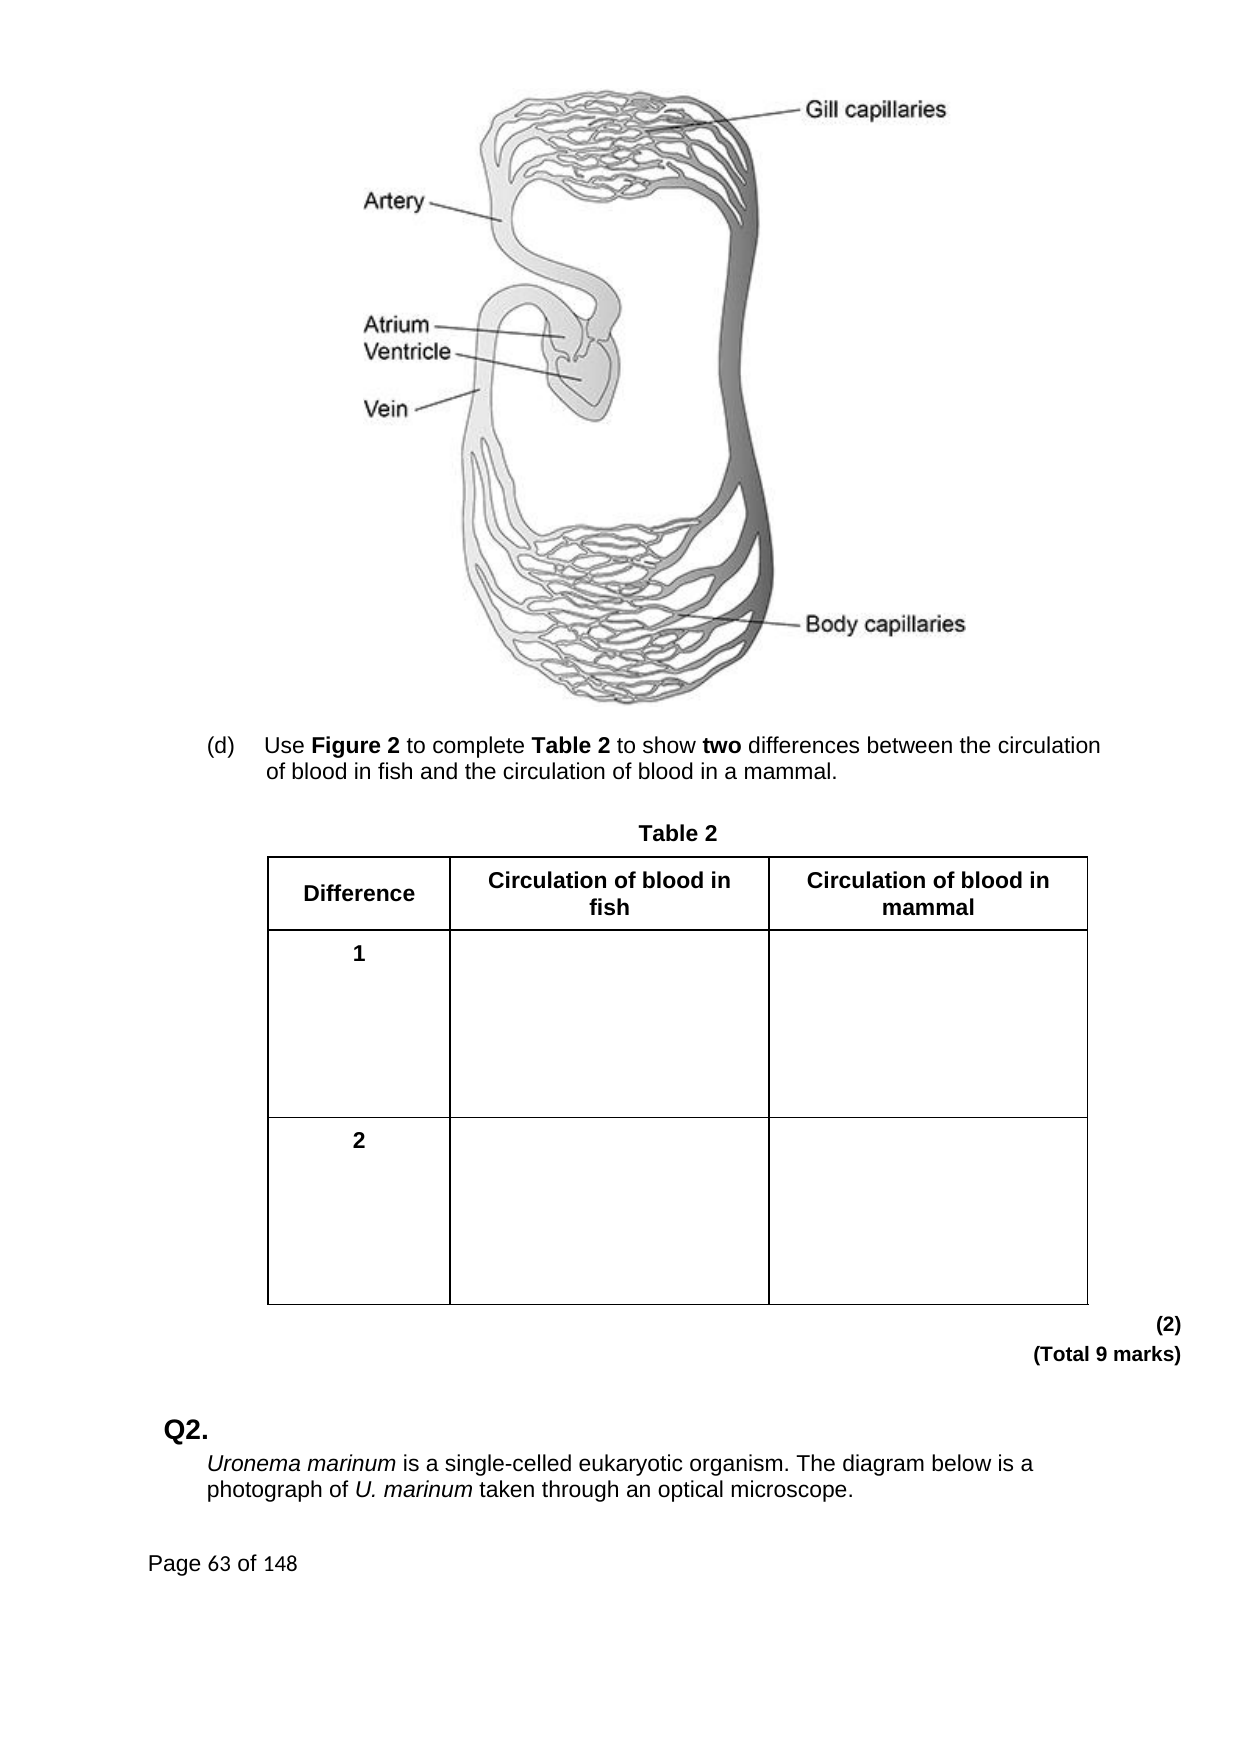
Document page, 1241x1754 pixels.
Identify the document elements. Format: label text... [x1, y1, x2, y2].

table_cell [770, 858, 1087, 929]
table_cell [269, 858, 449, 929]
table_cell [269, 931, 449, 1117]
text (d) Use Figure 2 to complete Table 2 to show two differences between the circulation of blood in fish and the circulation of blood in a mammal. [207, 732, 1122, 785]
text (Total 9 marks) [148, 1342, 1181, 1366]
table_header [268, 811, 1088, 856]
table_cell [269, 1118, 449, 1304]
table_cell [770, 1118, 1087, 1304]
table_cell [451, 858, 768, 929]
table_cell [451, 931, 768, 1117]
picture [363, 88, 966, 707]
text Uronema marinum is a single-celled eukaryotic organism. The diagram below is a photograph of U. marinum taken through an optical microscope. [207, 1450, 1122, 1502]
text (2) [148, 1312, 1181, 1336]
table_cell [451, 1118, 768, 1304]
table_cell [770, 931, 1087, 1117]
text Q2. [163, 1413, 1176, 1445]
